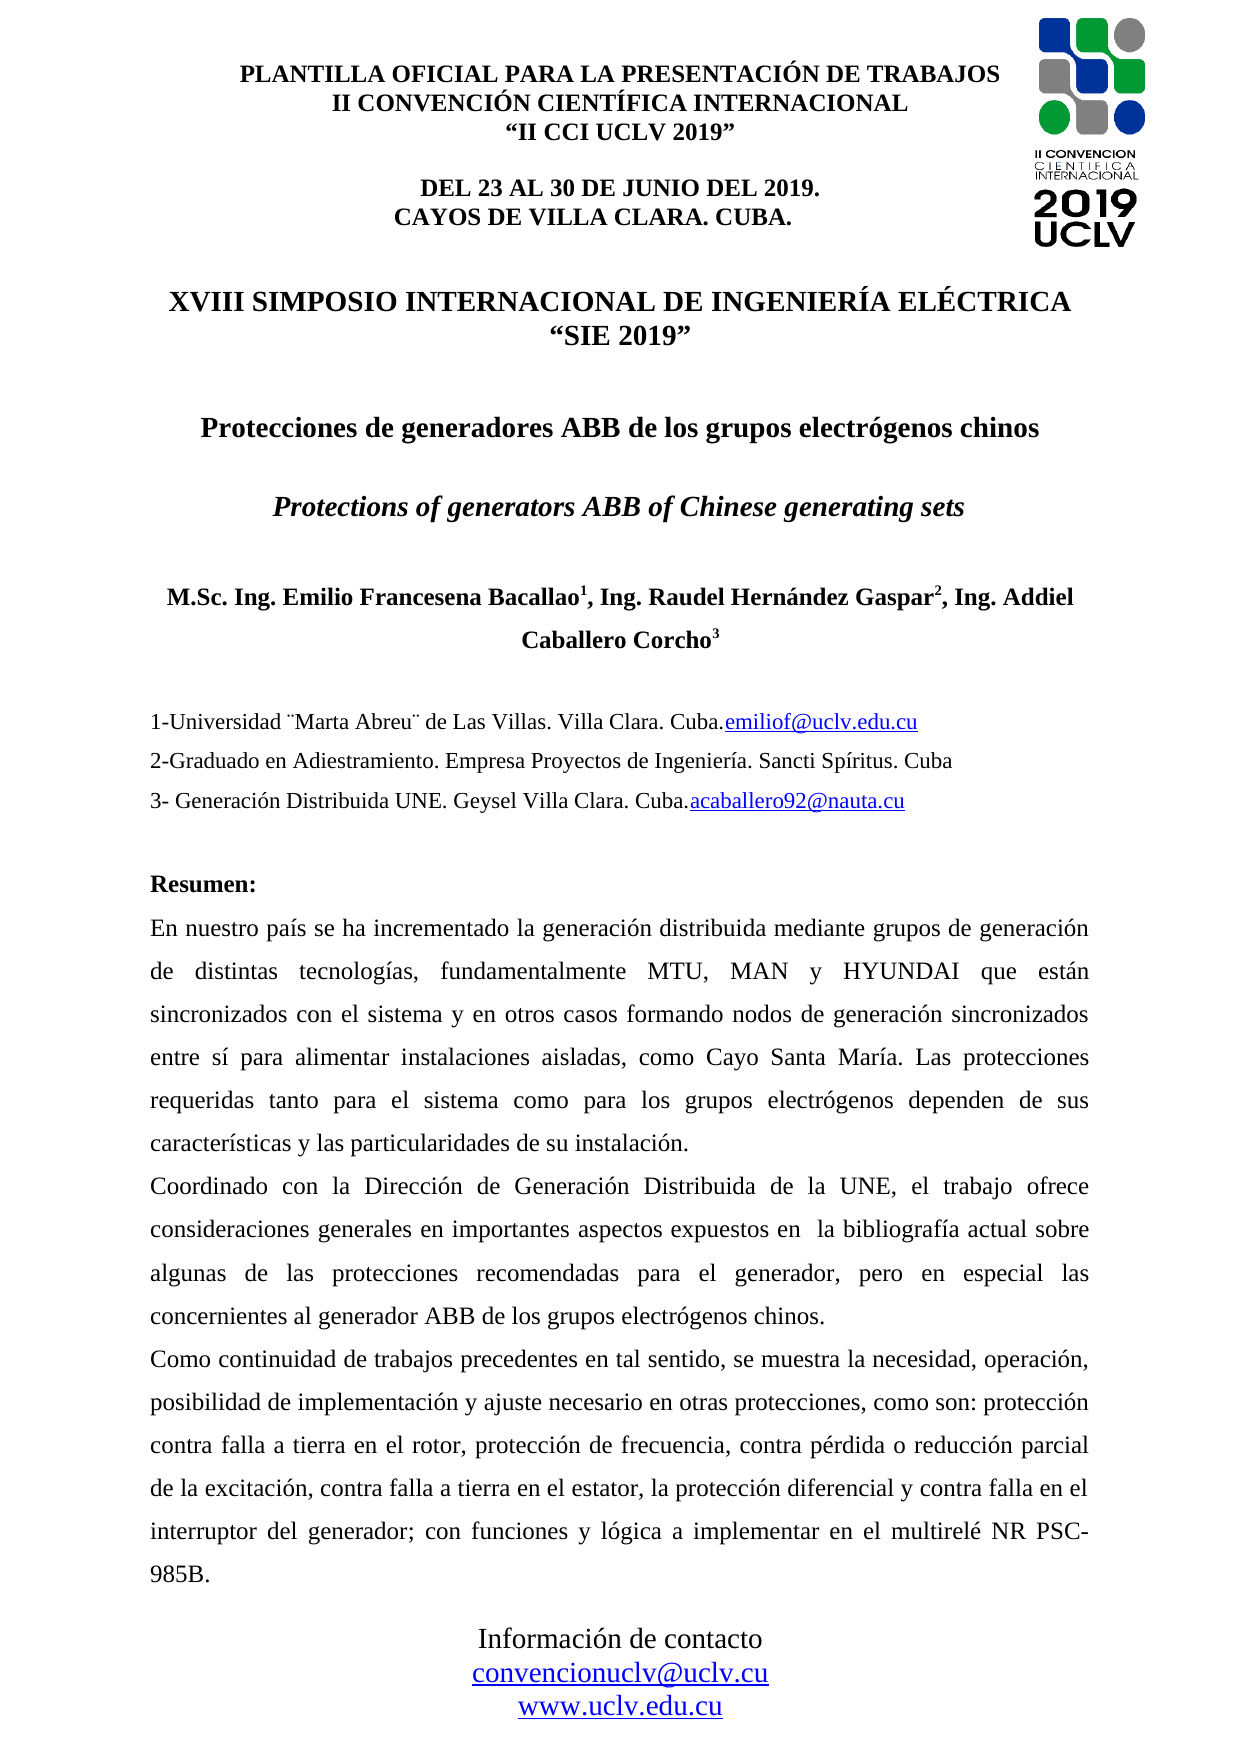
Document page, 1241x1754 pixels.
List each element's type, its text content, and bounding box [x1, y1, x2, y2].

text 1-Universidad ¨Marta Abreu¨ de Las Villas. Villa Clara. Cuba.emiliof@uclv.edu.cu [150, 708, 1090, 734]
text Protections of generators ABB of Chinese generating sets [150, 489, 1090, 522]
picture [1033, 15, 1151, 141]
text 2-Graduado en Adiestramiento. Empresa Proyectos de Ingeniería. Sancti Spíritus. Cuba [150, 747, 1090, 774]
text M.Sc. Ing. Emilio Francesena Bacallao1, Ing. Raudel Hernández Gaspar2, Ing. Addiel Caballero Corcho3 [150, 582, 1090, 654]
text 3- Generación Distribuida UNE. Geysel Villa Clara. Cuba.acaballero92@nauta.cu [150, 787, 1090, 813]
text En nuestro país se ha incrementado la generación distribuida mediante grupos de generación de distintas tecnologías, fundamentalmente MTU, MAN y HYUNDAI que están sincronizados con el sistema y en otros casos formando nodos de generación sincronizados entre sí para alimentar instalaciones aisladas, como Cayo Santa María. Las protecciones requeridas tanto para el sistema como para los grupos electrógenos dependen de sus características y las particularidades de su instalación. [150, 913, 1090, 1157]
text Protecciones de generadores ABB de los grupos electrógenos chinos [150, 410, 1090, 443]
text Resumen: [150, 869, 1090, 898]
text XVIII SIMPOSIO INTERNACIONAL DE INGENIERÍA ELÉCTRICA “SIE 2019” [150, 284, 1090, 352]
picture [1027, 146, 1148, 255]
text Como continuidad de trabajos precedentes en tal sentido, se muestra la necesidad, operación, posibilidad de implementación y ajuste necesario en otras protecciones, como son: protección contra falla a tierra en el rotor, protección de frecuencia, contra pérdida o reducción parcial de la excitación, contra falla a tierra en el estator, la protección diferencial y contra falla en el interruptor del generador; con funciones y lógica a implementar en el multirelé NR PSC-985B. [150, 1344, 1090, 1588]
text Coordinado con la Dirección de Generación Distribuida de la UNE, el trabajo ofrece consideraciones generales en importantes aspectos expuestos en la bibliografía actual sobre algunas de las protecciones recomendadas para el generador, pero en especial las concernientes al generador ABB de los grupos electrógenos chinos. [150, 1171, 1090, 1329]
